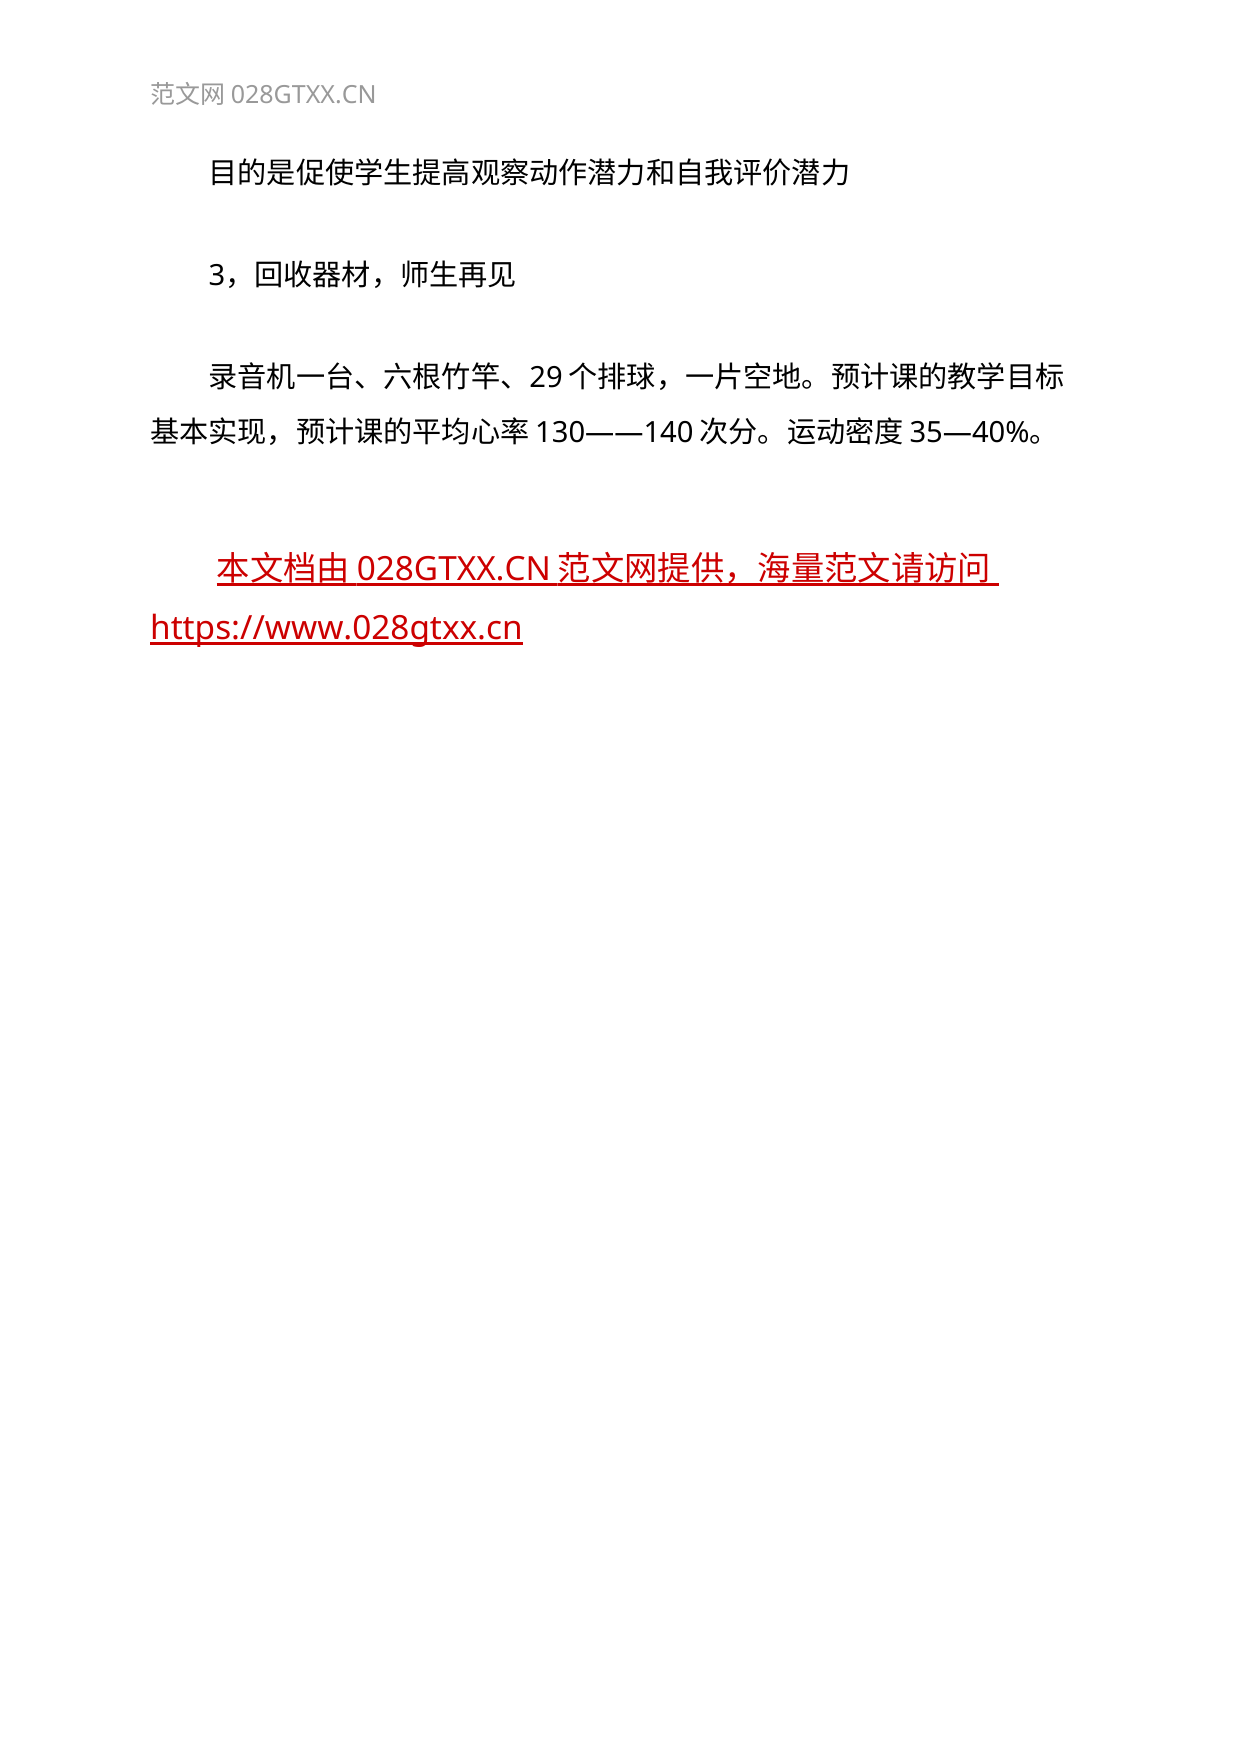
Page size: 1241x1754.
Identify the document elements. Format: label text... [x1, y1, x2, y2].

text 录音机一台、六根竹竿、29个排球，一片空地。预计课的教学目标基本实现，预计课的平均心率130——140次分。运动密度35—40%。 [150, 354, 1090, 451]
text 目的是促使学生提高观察动作潜力和自我评价潜力 [150, 150, 1090, 192]
text 本文档由028GTXX.CN范文网提供，海量范文请访问 https://www.028gtxx.cn [150, 542, 1090, 649]
text 3，回收器材，师生再见 [150, 252, 1090, 294]
